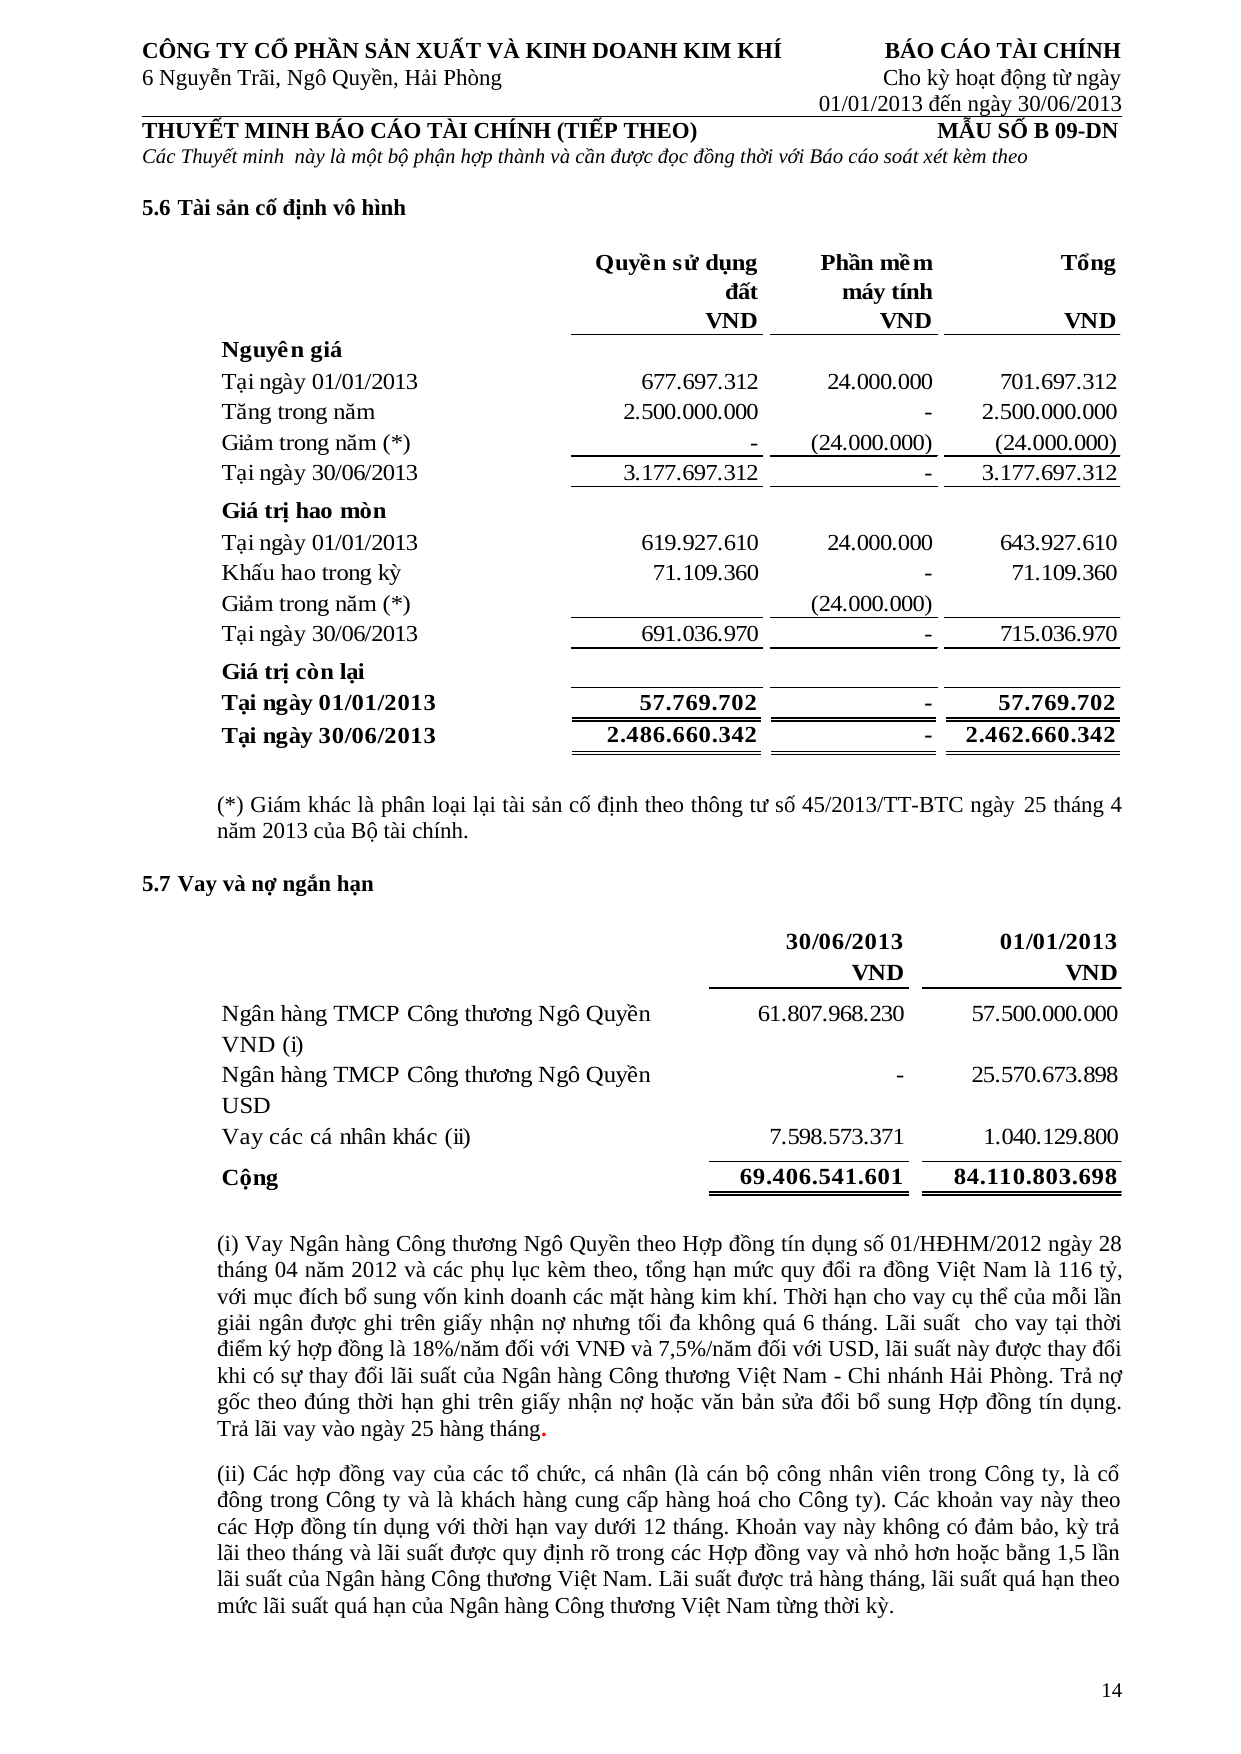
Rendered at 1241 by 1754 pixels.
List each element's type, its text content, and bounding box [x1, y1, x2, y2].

text (ii) Các hợp đồng vay của các tổ chức, cá nhân (là cán bộ công nhân viên trong Công ty, là cổ đông trong Công ty và là khách hàng cung cấp hàng hoá cho Công ty). Các khoản vay này theo các Hợp đồng tín dụng với thời hạn vay dưới 12 tháng. Khoản vay này không có đảm bảo, kỳ trả lãi theo tháng và lãi suất được quy định rõ trong các Hợp đồng vay và nhỏ hơn hoặc bằng 1,5 lần lãi suất của Ngân hàng Công thương Việt Nam. Lãi suất được trả hàng tháng, lãi suất quá hạn theo mức lãi suất quá hạn của Ngân hàng Công thương Việt Nam từng thời kỳ. [217, 1460, 1122, 1618]
text (i) Vay Ngân hàng Công thương Ngô Quyền theo Hợp đồng tín dụng số 01/HĐHM/2012 ngày 28 tháng 04 năm 2012 và các phụ lục kèm theo, tổng hạn mức quy đổi ra đồng Việt Nam là 116 tỷ, với mục đích bổ sung vốn kinh doanh các mặt hàng kim khí. Thời hạn cho vay cụ thể của mỗi lần giải ngân được ghi trên giấy nhận nợ nhưng tối đa không quá 6 tháng. Lãi suất cho vay tại thời điểm ký hợp đồng là 18%/năm đối với VNĐ và 7,5%/năm đối với USD, lãi suất này được thay đổi khi có sự thay đổi lãi suất của Ngân hàng Công thương Việt Nam - Chi nhánh Hải Phòng. Trả nợ gốc theo đúng thời hạn ghi trên giấy nhận nợ hoặc văn bản sửa đổi bổ sung Hợp đồng tín dụng. Trả lãi vay vào ngày 25 hàng tháng. [217, 1204, 1124, 1441]
text (*) Giám khác là phân loại lại tài sản cố định theo thông tư số 45/2013/TT-BTC ngày 25 tháng 4 năm 2013 của Bộ tài chính. [217, 791, 1122, 843]
list Tài sản cố định vô hình [142, 194, 1122, 221]
list Vay và nợ ngắn hạn [142, 870, 1122, 896]
